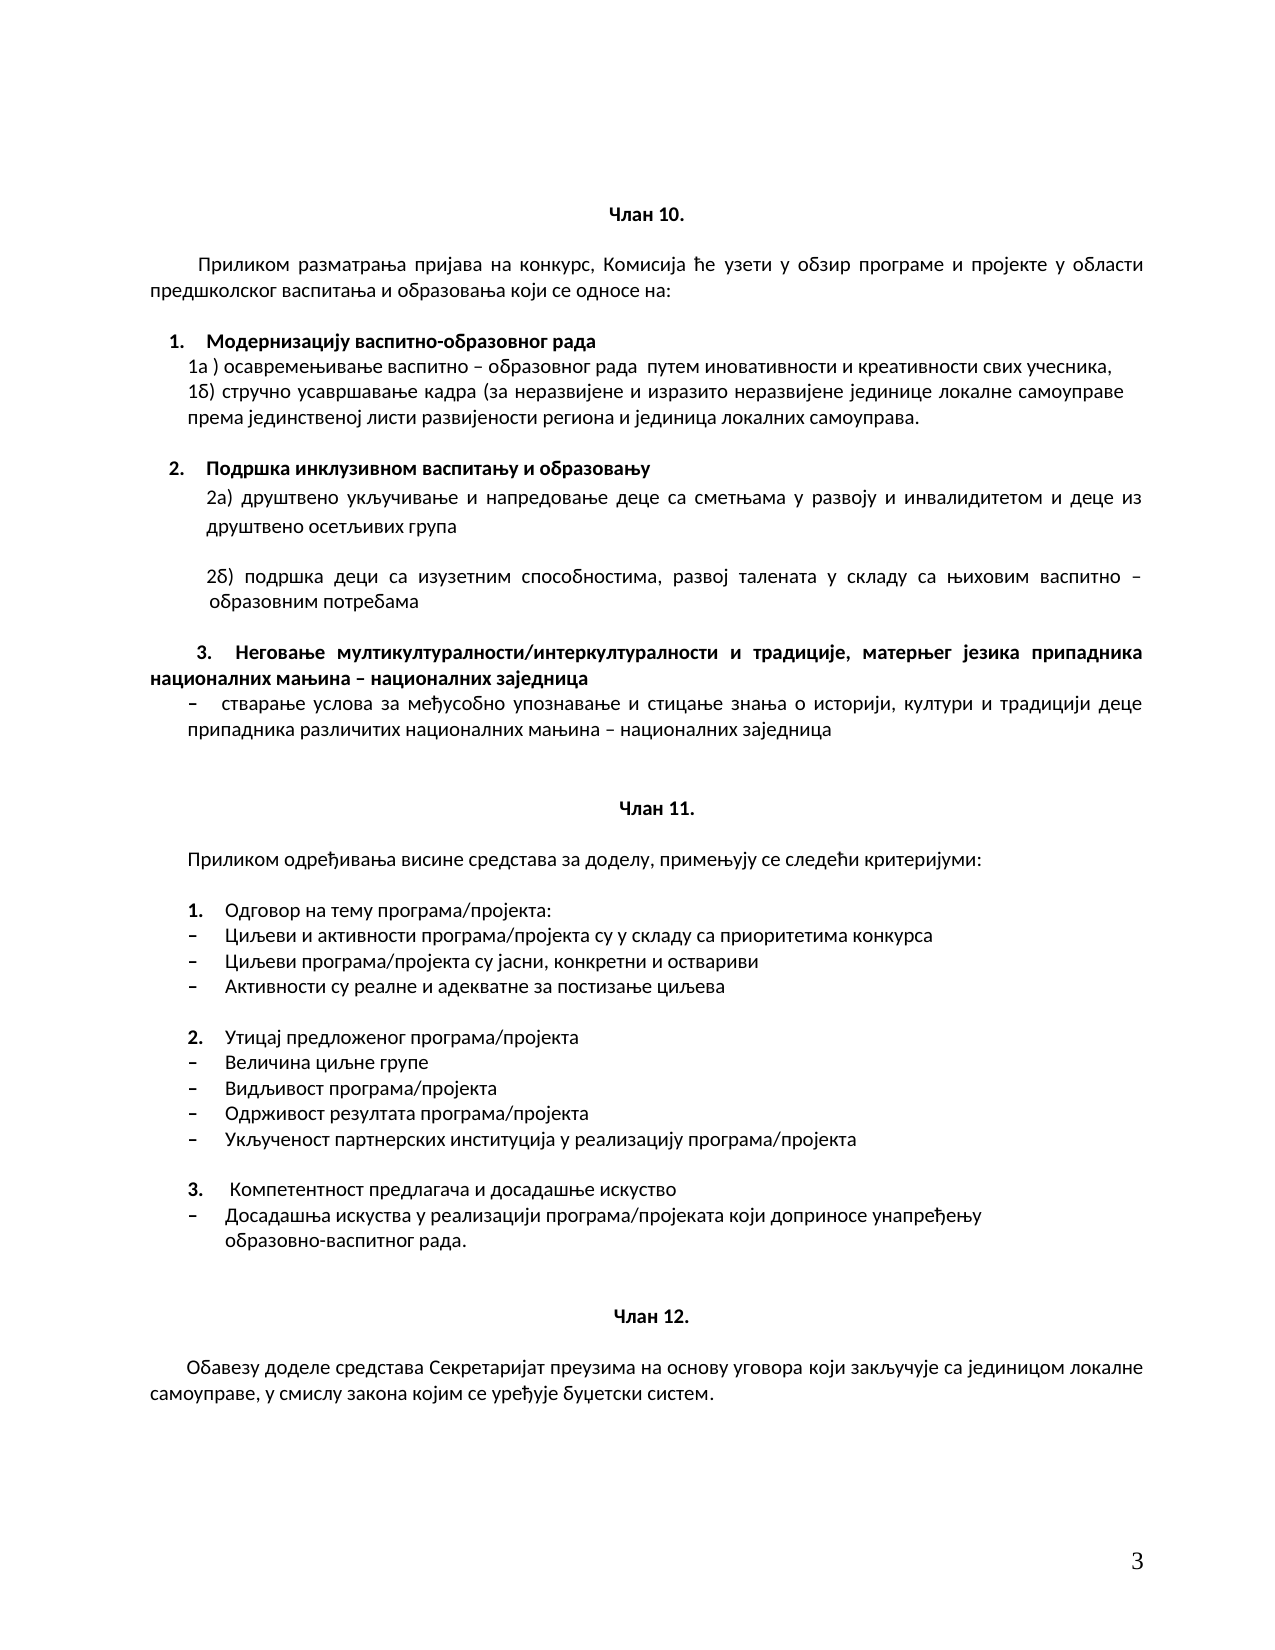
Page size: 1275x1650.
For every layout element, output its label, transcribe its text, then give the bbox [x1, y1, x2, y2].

text 1а ) осавремењивање васпитно – образовног рада путем иновативности и креативности свих учесника, [187, 353, 1125, 379]
text 2б) подршка деци са изузетним способностима, развој талената у складу са њиховим васпитно – образовним потребама [206, 563, 1144, 614]
list Одрживост резултата програма/пројекта [187, 1100, 1144, 1126]
list Видљивост програма/пројекта [187, 1075, 1144, 1100]
list Компетентност предлагача и досадашње искуство [187, 1177, 1144, 1202]
list Утицај предложеног програма/пројекта [187, 1024, 1144, 1049]
text Члан 12. [150, 1304, 1144, 1329]
text – стварање услова за међусобно упознавање и стицање знања о историји, култури и традицији деце припадника различитих националних мањина – националних заједница [187, 690, 1144, 741]
text Члан 10. [150, 201, 1144, 226]
list Активности су реалне и адекватне за постизање циљева [187, 973, 1144, 999]
list Величина циљне групе [187, 1049, 1144, 1075]
list Досадашња искуства у реализацији програма/пројеката који доприносе унапређењу [187, 1202, 1144, 1227]
list Одговор на тему програма/пројекта: [187, 897, 1144, 922]
text Приликом разматрања пријава на конкурс, Комисија ће узети у обзир програме и пројекте у области предшколског васпитања и образовања који се односе на: [150, 252, 1144, 302]
list Укљученост партнерских институција у реализацију програма/пројекта [187, 1126, 1144, 1151]
text Члан 11. [150, 795, 1144, 821]
text Приликом одређивања висине средстава за доделу, примењују се следећи критеријуми: [150, 846, 1144, 872]
text 3. Неговање мултикултуралности/интеркултуралности и традиције, матерњег језика припадника националних мањина – националних заједница [150, 639, 1144, 690]
text образовно-васпитног рада. [225, 1227, 1144, 1253]
list Циљеви програма/пројекта су јасни, конкретни и оствариви [187, 948, 1144, 973]
list Модернизацију васпитно-образовног рада [169, 328, 1125, 353]
list Подршка инклузивном васпитању и образовању [169, 455, 1144, 480]
list Циљеви и активности програма/пројекта су у складу са приоритетима конкурса [187, 922, 1144, 948]
text 1б) стручно усавршавање кадра (за неразвијене и изразито неразвијене јединице локалне самоуправе према јединственој листи развијености региона и јединица локалних самоуправа. [187, 379, 1125, 429]
list 2а) друштвено укључивање и напредовање деце са сметњама у развоју и инвалидитетом и деце из друштвено осетљивих група [206, 484, 1144, 539]
text Обавезу доделе средстава Секретаријат преузима на основу уговора који закључује са јединицом локалне самоуправе, у смислу закона којим се уређује буџетски систем. [150, 1354, 1144, 1405]
